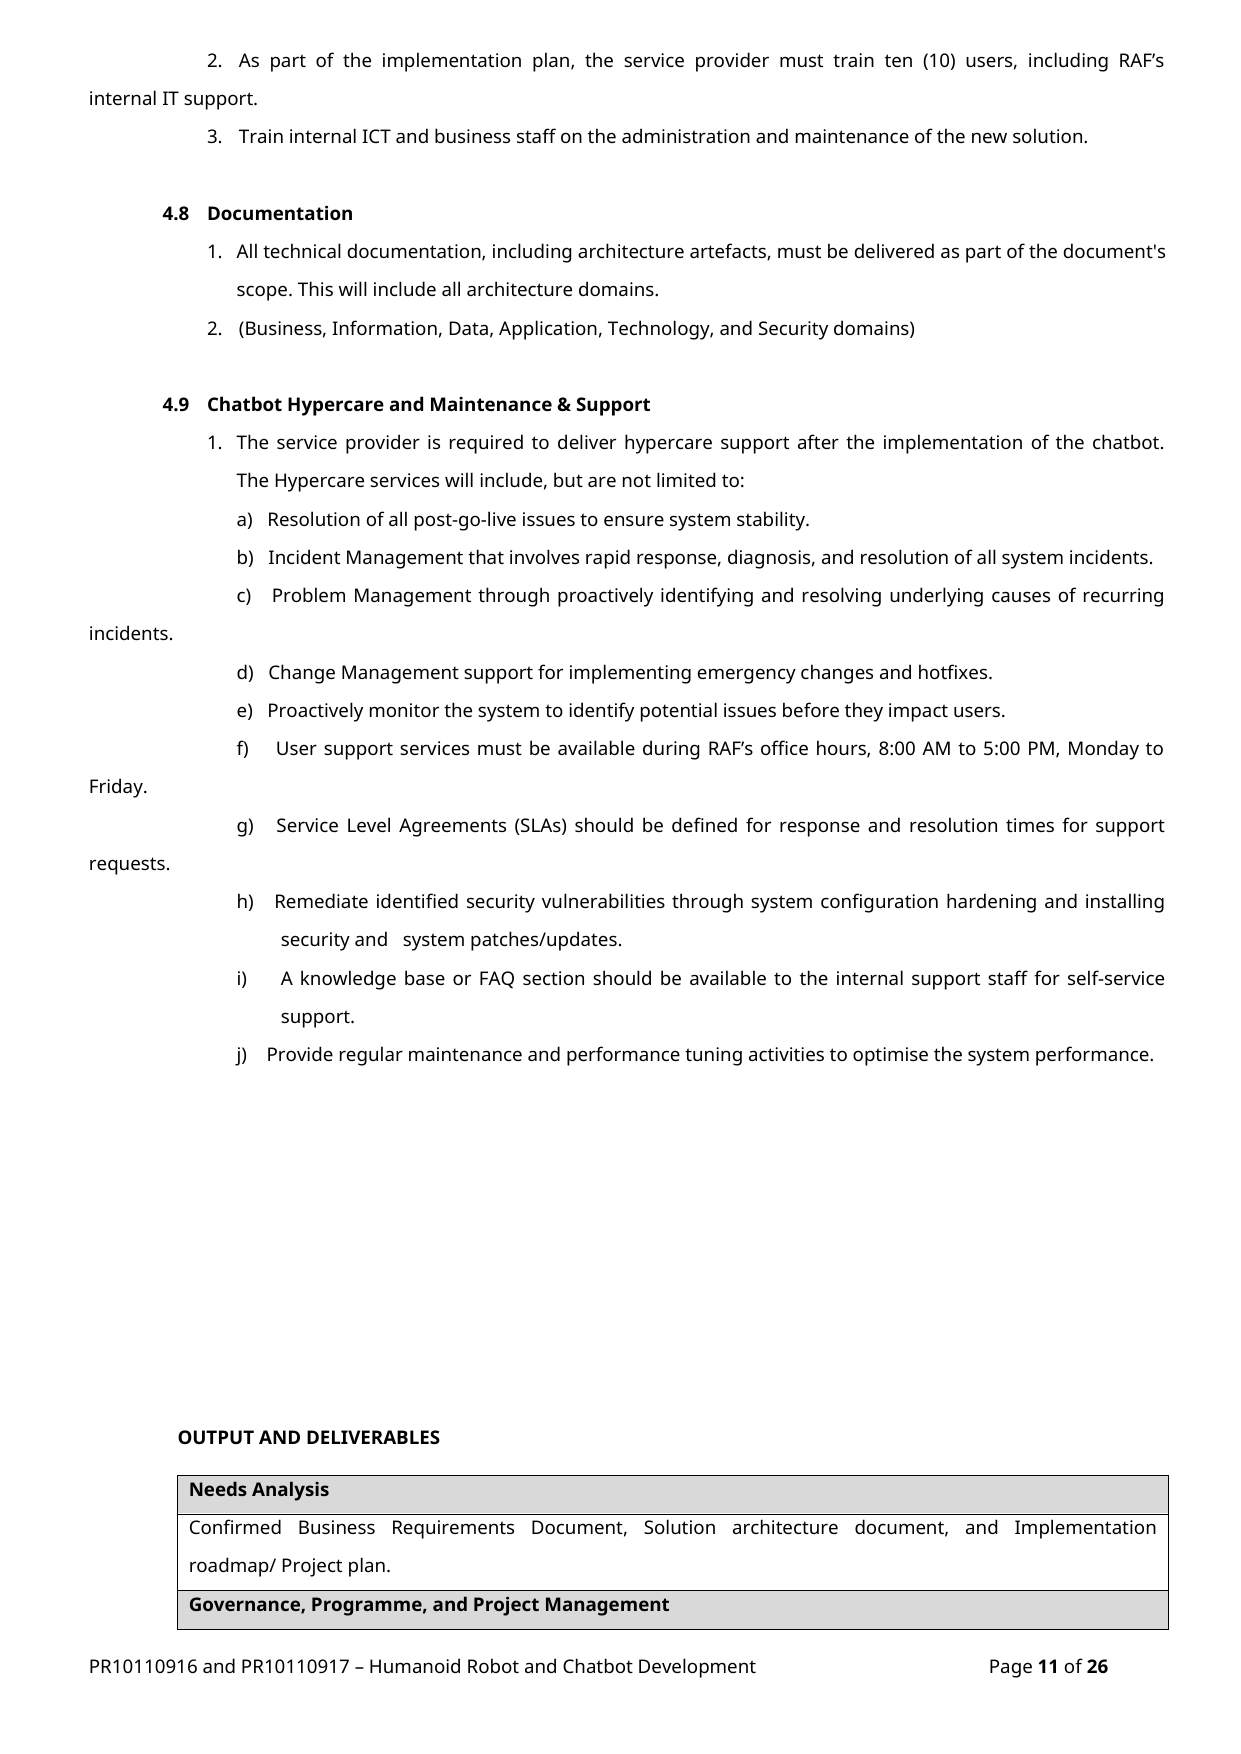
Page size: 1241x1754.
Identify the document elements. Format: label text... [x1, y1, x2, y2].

text OUTPUT AND DELIVERABLES [89, 1424, 1166, 1449]
text d) Change Management support for implementing emergency changes and hotfixes. [89, 659, 1166, 684]
text 2. As part of the implementation plan, the service provider must train ten (10) users, including RAF’s internal IT support. [89, 47, 1166, 111]
text g) Service Level Agreements (SLAs) should be defined for response and resolution times for support requests. [89, 812, 1166, 876]
text e) Proactively monitor the system to identify potential issues before they impact users. [89, 697, 1166, 723]
text 2. (Business, Information, Data, Application, Technology, and Security domains) [207, 315, 1166, 340]
text 4.8 Documentation [89, 200, 1166, 226]
table_cell Confirmed Business Requirements Document, Solution architecture document, and Implementation roadmap/ Project plan. [178, 1515, 1168, 1590]
text f) User support services must be available during RAF’s office hours, 8:00 AM to 5:00 PM, Monday to Friday. [89, 735, 1166, 799]
text i) A knowledge base or FAQ section should be available to the internal support staff for self-service support. [236, 965, 1166, 1028]
text h) Remediate identified security vulnerabilities through system configuration hardening and installing security and system patches/updates. [236, 888, 1166, 952]
table_header Needs Analysis [178, 1476, 1168, 1513]
text 1. The service provider is required to deliver hypercare support after the implementation of the chatbot. The Hypercare services will include, but are not limited to: [207, 429, 1166, 493]
text c) Problem Management through proactively identifying and resolving underlying causes of recurring incidents. [89, 582, 1166, 646]
text b) Incident Management that involves rapid response, diagnosis, and resolution of all system incidents. [89, 544, 1166, 570]
text 4.9 Chatbot Hypercare and Maintenance & Support [89, 391, 1166, 417]
table_cell Governance, Programme, and Project Management [178, 1591, 1168, 1629]
text j) Provide regular maintenance and performance tuning activities to optimise the system performance. [89, 1041, 1166, 1067]
text 3. Train internal ICT and business staff on the administration and maintenance of the new solution. [89, 124, 1166, 149]
text 1. All technical documentation, including architecture artefacts, must be delivered as part of the document's scope. This will include all architecture domains. [207, 238, 1166, 302]
text a) Resolution of all post-go-live issues to ensure system stability. [89, 506, 1166, 532]
